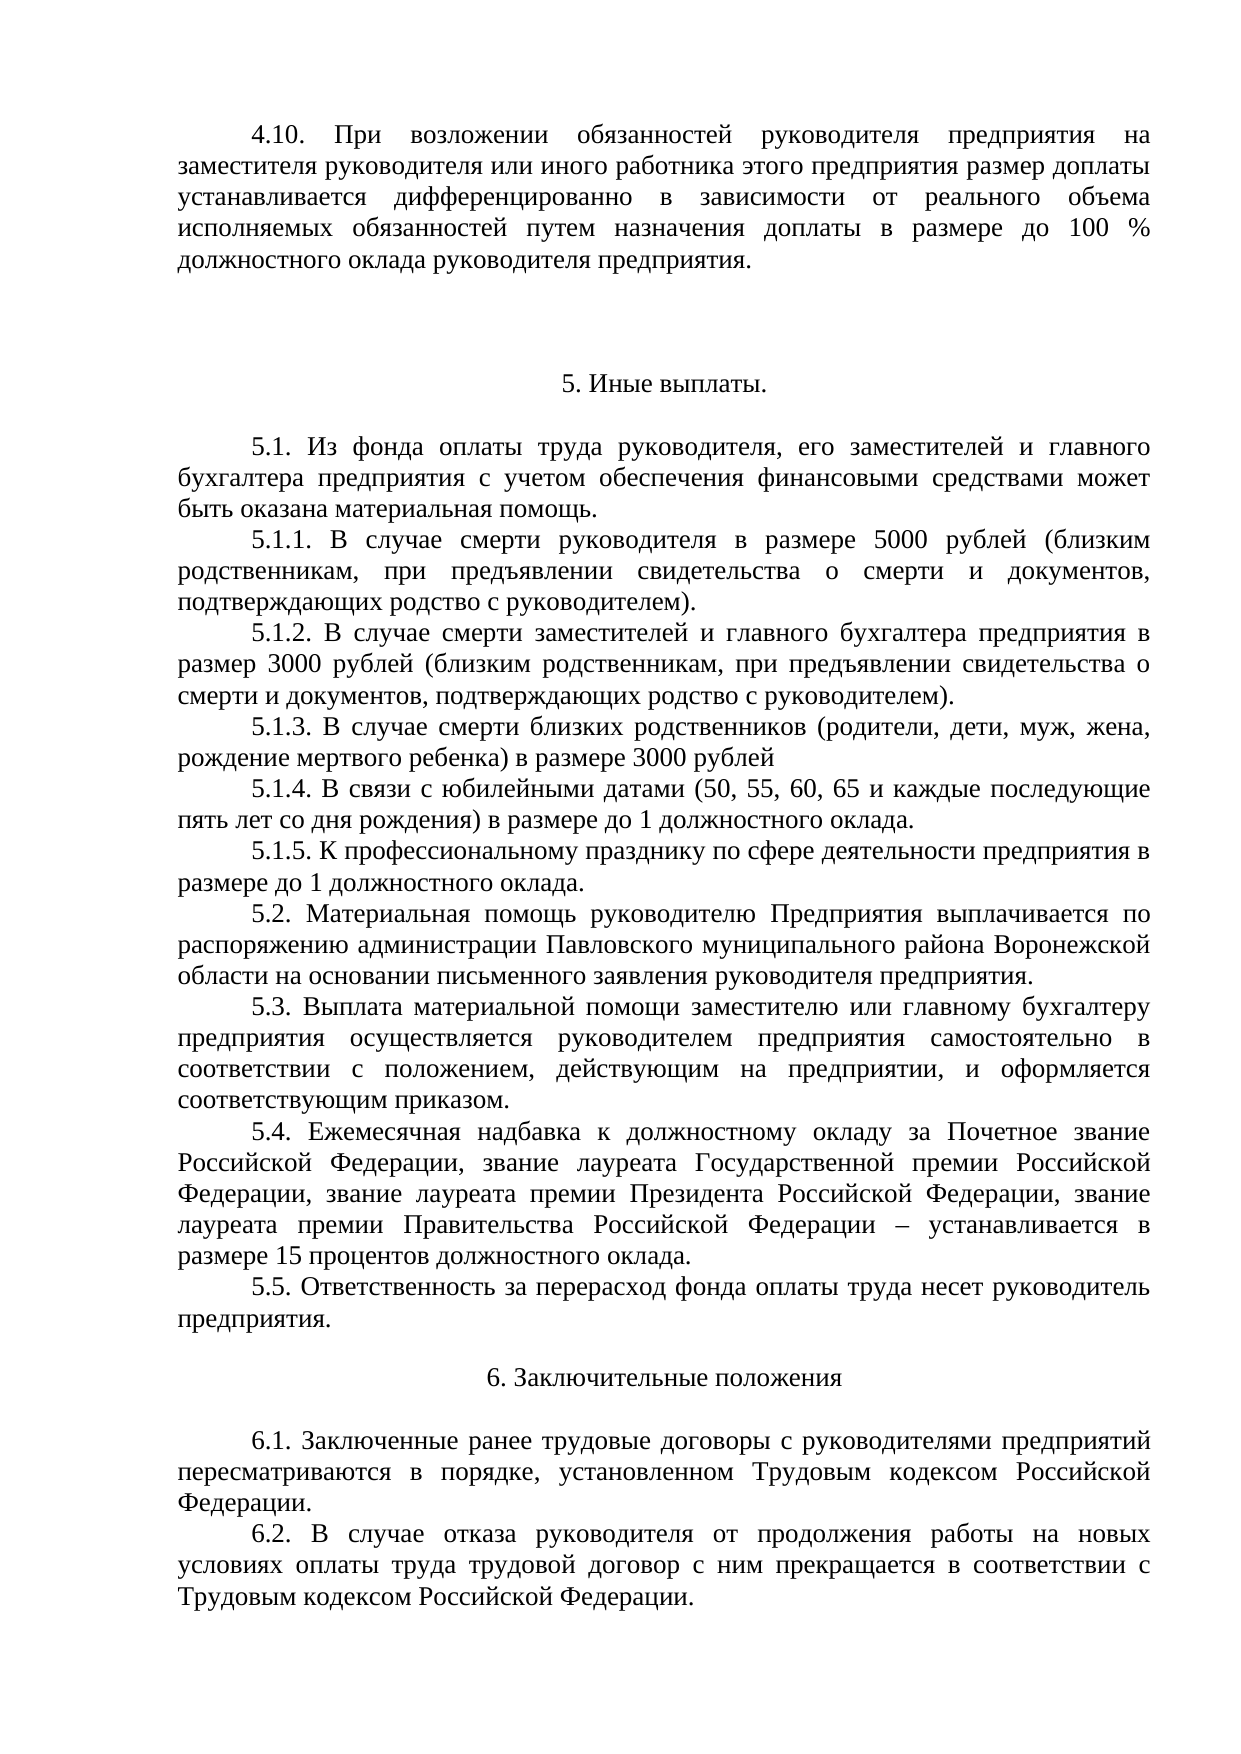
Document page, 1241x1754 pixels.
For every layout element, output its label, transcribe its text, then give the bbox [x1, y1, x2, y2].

text 5.5. Ответственность за перерасход фонда оплаты труда несет руководитель предприятия. [177, 1271, 1152, 1333]
text 5.3. Выплата материальной помощи заместителю или главному бухгалтеру предприятия осуществляется руководителем предприятия самостоятельно в соответствии с положением, действующим на предприятии, и оформляется соответствующим приказом. [177, 990, 1152, 1115]
text 6.2. В случае отказа руководителя от продолжения работы на новых условиях оплаты труда трудовой договор с ним прекращается в соответствии с Трудовым кодексом Российской Федерации. [177, 1517, 1152, 1611]
text 4.10. При возложении обязанностей руководителя предприятия на заместителя руководителя или иного работника этого предприятия размер доплаты устанавливается дифференцированно в зависимости от реального объема исполняемых обязанностей путем назначения доплаты в размере до 100 % должностного оклада руководителя предприятия. [177, 118, 1152, 274]
text 5.1. Из фонда оплаты труда руководителя, его заместителей и главного бухгалтера предприятия с учетом обеспечения финансовыми средствами может быть оказана материальная помощь. [177, 429, 1152, 523]
text 5.1.2. В случае смерти заместителей и главного бухгалтера предприятия в размер 3000 рублей (близким родственникам, при предъявлении свидетельства о смерти и документов, подтверждающих родство с руководителем). [177, 616, 1152, 710]
text 5.2. Материальная помощь руководителю Предприятия выплачивается по распоряжению администрации Павловского муниципального района Воронежской области на основании письменного заявления руководителя предприятия. [177, 897, 1152, 990]
text 5.1.5. К профессиональному празднику по сфере деятельности предприятия в размере до 1 должностного оклада. [177, 834, 1152, 897]
text 6. Заключительные положения [177, 1362, 1152, 1393]
text 5.1.4. В связи с юбилейными датами (50, 55, 60, 65 и каждые последующие пять лет со дня рождения) в размере до 1 должностного оклада. [177, 772, 1152, 834]
text 5. Иные выплаты. [177, 367, 1152, 398]
text 5.1.1. В случае смерти руководителя в размере 5000 рублей (близким родственникам, при предъявлении свидетельства о смерти и документов, подтверждающих родство с руководителем). [177, 523, 1152, 616]
text 6.1. Заключенные ранее трудовые договоры с руководителями предприятий пересматриваются в порядке, установленном Трудовым кодексом Российской Федерации. [177, 1424, 1152, 1517]
text 5.4. Ежемесячная надбавка к должностному окладу за Почетное звание Российской Федерации, звание лауреата Государственной премии Российской Федерации, звание лауреата премии Президента Российской Федерации, звание лауреата премии Правительства Российской Федерации – устанавливается в размере 15 процентов должностного оклада. [177, 1115, 1152, 1271]
text 5.1.3. В случае смерти близких родственников (родители, дети, муж, жена, рождение мертвого ребенка) в размере 3000 рублей [177, 710, 1152, 772]
